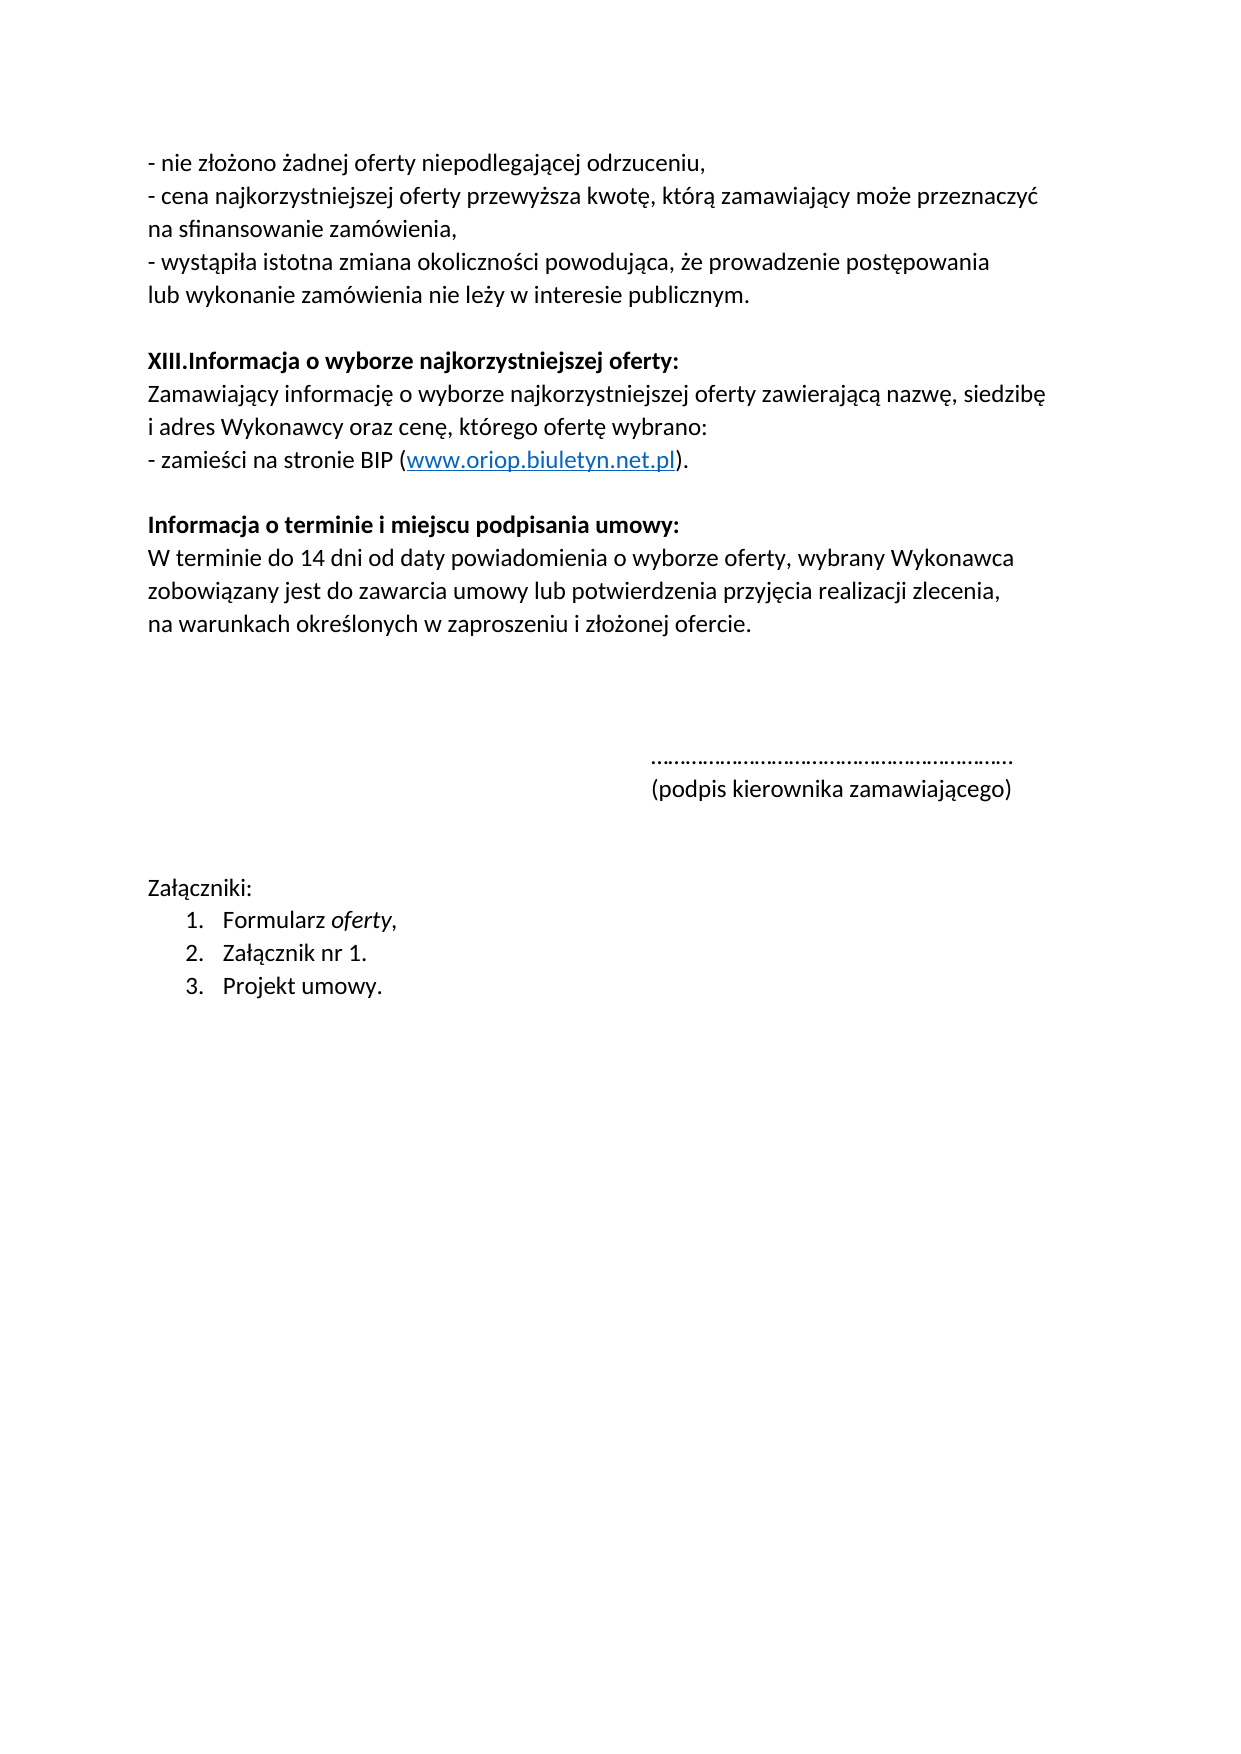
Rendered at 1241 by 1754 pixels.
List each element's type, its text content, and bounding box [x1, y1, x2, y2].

text - nie złożono żadnej oferty niepodlegającej odrzuceniu, [148, 148, 1093, 178]
text Zamawiający informację o wyborze najkorzystniejszej oferty zawierającą nazwę, siedzibę i adres Wykonawcy oraz cenę, którego ofertę wybrano: [148, 378, 1093, 441]
text W terminie do 14 dni od daty powiadomienia o wyborze oferty, wybrany Wykonawca zobowiązany jest do zawarcia umowy lub potwierdzenia przyjęcia realizacji zlecenia, na warunkach określonych w zaproszeniu i złożonej ofercie. [148, 543, 1093, 639]
text - zamieści na stronie BIP (www.oriop.biuletyn.net.pl). [148, 444, 1093, 474]
list Formularz oferty, [185, 905, 1093, 935]
text Załączniki: [148, 872, 1093, 902]
list Załącznik nr 1. [185, 938, 1093, 968]
list Projekt umowy. [185, 971, 1093, 1001]
text - cena najkorzystniejszej oferty przewyższa kwotę, którą zamawiający może przeznaczyć na sfinansowanie zamówienia, [148, 181, 1093, 244]
text - wystąpiła istotna zmiana okoliczności powodująca, że prowadzenie postępowania lub wykonanie zamówienia nie leży w interesie publicznym. [148, 246, 1093, 310]
text ……………………………………………………… [148, 740, 1093, 771]
text Informacja o terminie i miejscu podpisania umowy: [148, 510, 1093, 540]
text (podpis kierownika zamawiającego) [148, 773, 1093, 803]
text XIII.Informacja o wyborze najkorzystniejszej oferty: [148, 345, 1093, 376]
